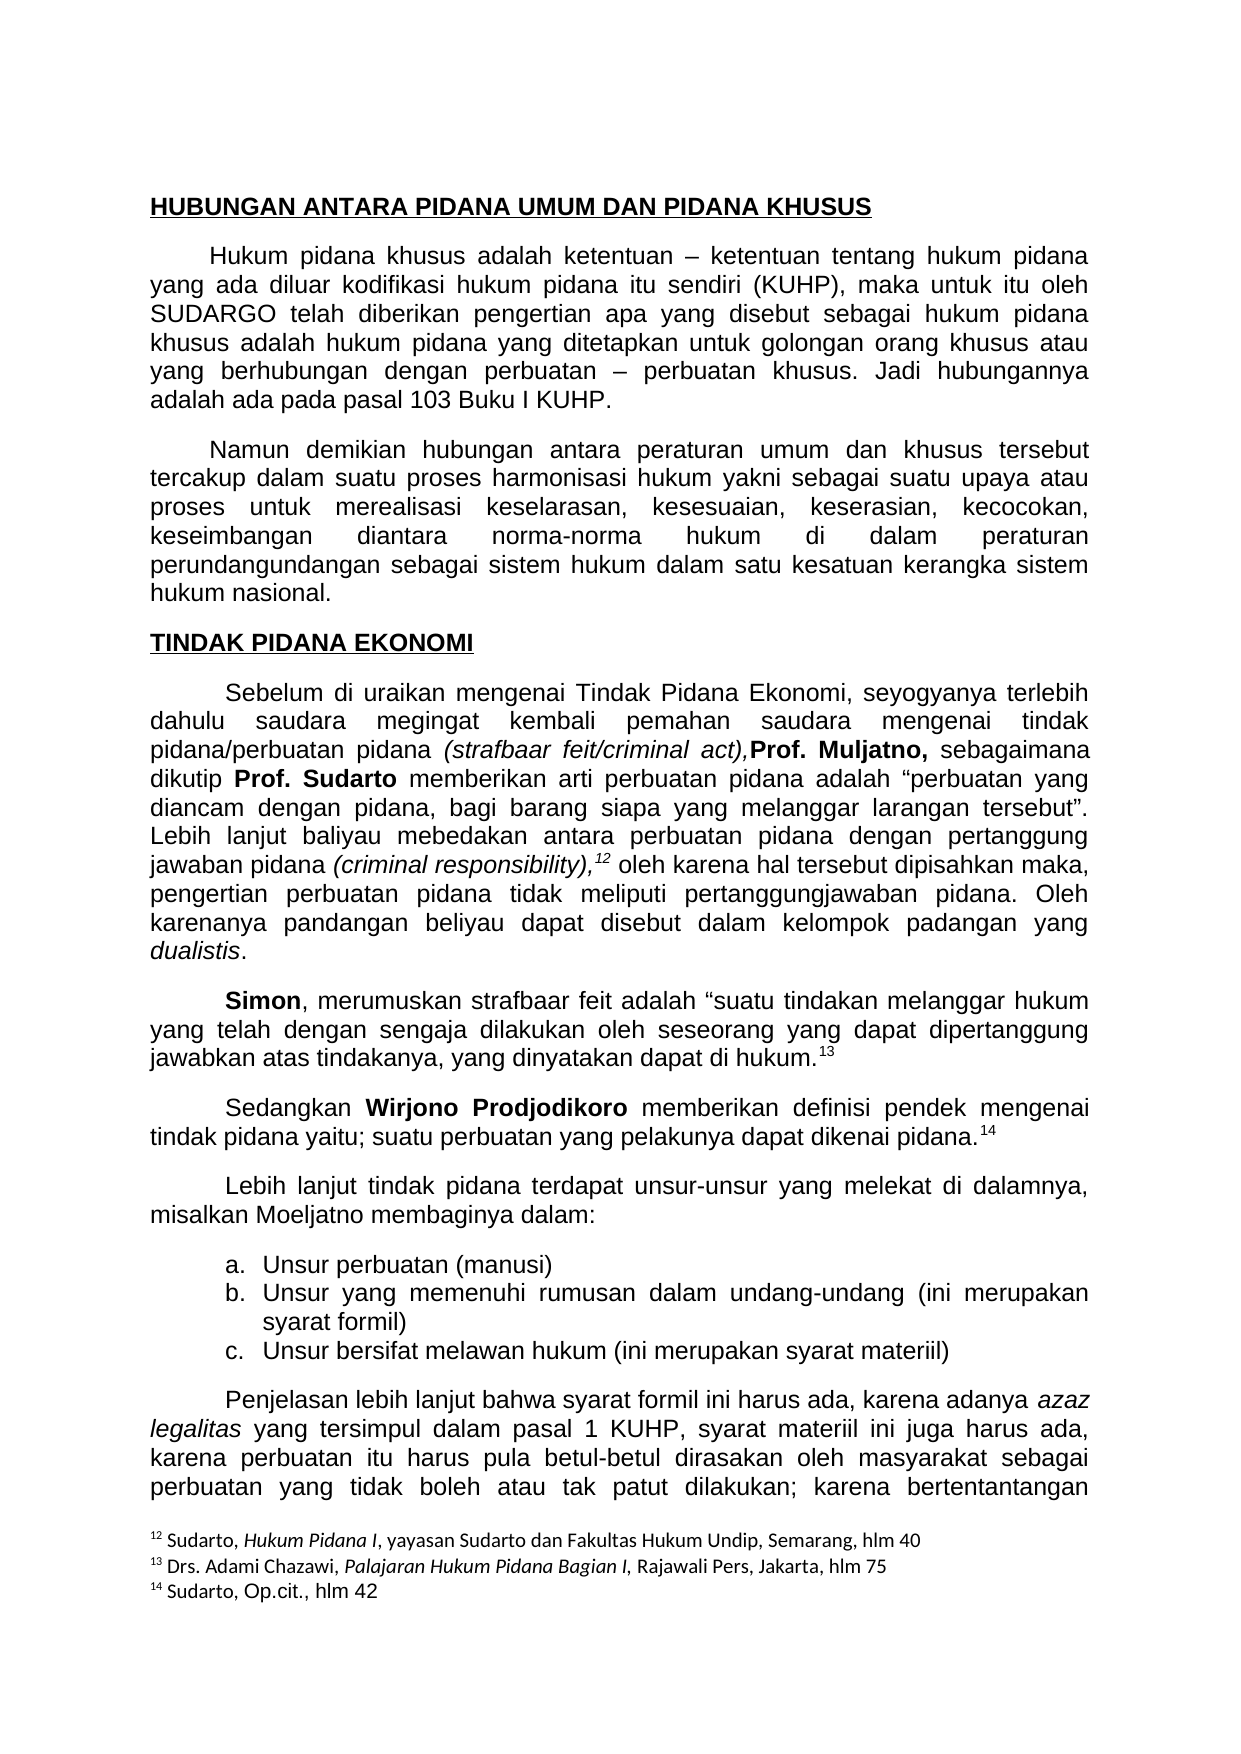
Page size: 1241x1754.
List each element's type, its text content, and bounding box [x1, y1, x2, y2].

list Unsur yang memenuhi rumusan dalam undang-undang (ini merupakan syarat formil) [225, 1278, 1090, 1336]
text Hukum pidana khusus adalah ketentuan – ketentuan tentang hukum pidana yang ada diluar kodifikasi hukum pidana itu sendiri (KUHP), maka untuk itu oleh SUDARGO telah diberikan pengertian apa yang disebut sebagai hukum pidana khusus adalah hukum pidana yang ditetapkan untuk golongan orang khusus atau yang berhubungan dengan perbuatan – perbuatan khusus. Jadi hubungannya adalah ada pada pasal 103 Buku I KUHP. [150, 241, 1090, 414]
list Unsur perbuatan (manusi) [225, 1249, 1090, 1278]
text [150, 1385, 1090, 1500]
text Simon, merumuskan strafbaar feit adalah “suatu tindakan melanggar hukum yang telah dengan sengaja dilakukan oleh seseorang yang dapat dipertanggung jawabkan atas tindakanya, yang dinyatakan dapat di hukum. [150, 986, 1090, 1072]
text Namun demikian hubungan antara peraturan umum dan khusus tersebut tercakup dalam suatu proses harmonisasi hukum yakni sebagai suatu upaya atau proses untuk merealisasi keselarasan, kesesuaian, keserasian, kecocokan, keseimbangan diantara norma-norma hukum di dalam peraturan perundangundangan sebagai sistem hukum dalam satu kesatuan kerangka sistem hukum nasional. [150, 434, 1090, 607]
text Sebelum di uraikan mengenai Tindak Pidana Ekonomi, seyogyanya terlebih dahulu saudara megingat kembali pemahan saudara mengenai tindak pidana/perbuatan pidana (strafbaar feit/criminal act),Prof. Muljatno, sebagaimana dikutip Prof. Sudarto memberikan arti perbuatan pidana adalah “perbuatan yang diancam dengan pidana, bagi barang siapa yang melanggar larangan tersebut”. Lebih lanjut baliyau mebedakan antara perbuatan pidana dengan pertanggung jawaban pidana (criminal responsibility), oleh karena hal tersebut dipisahkan maka, pengertian perbuatan pidana tidak meliputi pertanggungjawaban pidana. Oleh karenanya pandangan beliyau dapat disebut dalam kelompok padangan yang dualistis. [150, 677, 1090, 965]
text Sedangkan Wirjono Prodjodikoro memberikan definisi pendek mengenai tindak pidana yaitu; suatu perbuatan yang pelakunya dapat dikenai pidana. [150, 1093, 1090, 1150]
text Lebih lanjut tindak pidana terdapat unsur-unsur yang melekat di dalamnya, misalkan Moeljatno membaginya dalam: [150, 1171, 1090, 1229]
text HUBUNGAN ANTARA PIDANA UMUM DAN PIDANA KHUSUS [150, 192, 1090, 220]
text TINDAK PIDANA EKONOMI [150, 628, 1090, 657]
list Unsur bersifat melawan hukum (ini merupakan syarat materiil) [225, 1336, 1090, 1364]
